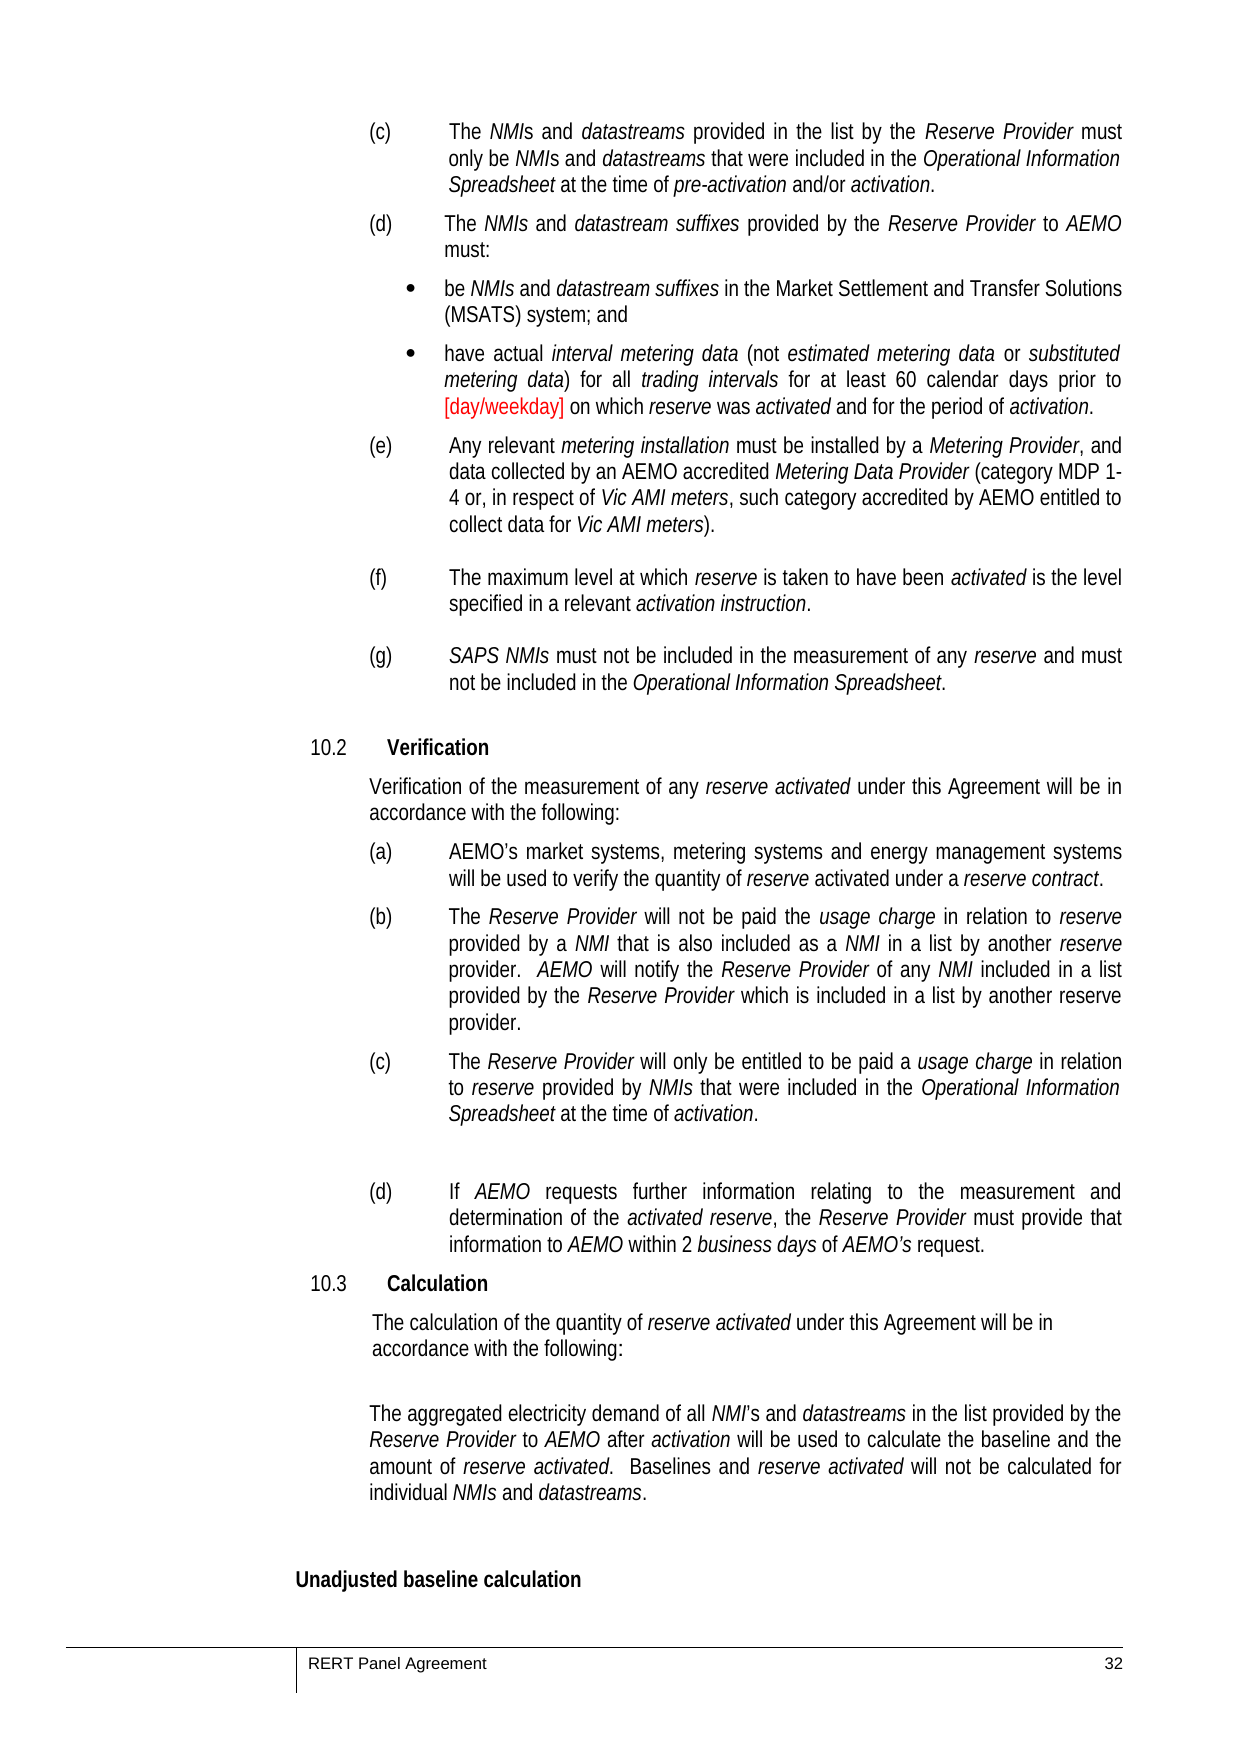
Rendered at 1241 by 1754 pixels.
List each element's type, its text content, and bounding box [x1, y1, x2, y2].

subtitle (c) The Reserve Provider will only be entitled to be paid a usage charge in relation to reserve provided by NMIs that were included in the Operational Information Spreadsheet at the time of activation. [369, 1048, 1122, 1127]
subtitle (b) The Reserve Provider will not be paid the usage charge in relation to reserve provided by a NMI that is also included as a NMI in a list by another reserve provider. AEMO will notify the Reserve Provider of any NMI included in a list provided by the Reserve Provider which is included in a list by another reserve provider. [369, 903, 1122, 1035]
subtitle The aggregated electricity demand of all NMI’s and datastreams in the list provided by the Reserve Provider to AEMO after activation will be used to calculate the baseline and the amount of reserve activated. Baselines and reserve activated will not be calculated for individual NMIs and datastreams. [369, 1400, 1122, 1505]
text (g) SAPS NMIs must not be included in the measurement of any reserve and must not be included in the Operational Information Spreadsheet. [369, 642, 1122, 695]
text (d) If AEMO requests further information relating to the measurement and determination of the activated reserve, the Reserve Provider must provide that information to AEMO within 2 business days of AEMO’s request. [369, 1178, 1122, 1257]
subtitle have actual interval metering data (not estimated metering data or substituted metering data) for all trading intervals for at least 60 calendar days prior to [day/weekday] on which reserve was activated and for the period of activation. [407, 340, 1122, 419]
subtitle be NMIs and datastream suffixes in the Market Settlement and Transfer Solutions (MSATS) system; and [407, 275, 1122, 328]
list Calculation [310, 1269, 1122, 1296]
text (e) Any relevant metering installation must be installed by a Metering Provider, and data collected by an AEMO accredited Metering Data Provider (category MDP 1-4 or, in respect of Vic AMI meters, such category accredited by AEMO entitled to collect data for Vic AMI meters). [369, 432, 1122, 537]
subtitle (d) The NMIs and datastream suffixes provided by the Reserve Provider to AEMO must: [369, 210, 1122, 262]
text Verification of the measurement of any reserve activated under this Agreement will be in accordance with the following: [369, 773, 1122, 826]
text Verification [310, 734, 1122, 760]
text (a) AEMO’s market systems, metering systems and energy management systems will be used to verify the quantity of reserve activated under a reserve contract. [369, 838, 1122, 891]
text Unadjusted baseline calculation [295, 1566, 1122, 1592]
text (f) The maximum level at which reserve is taken to have been activated is the level specified in a relevant activation instruction. [369, 563, 1122, 616]
text (c) The NMIs and datastreams provided in the list by the Reserve Provider must only be NMIs and datastreams that were included in the Operational Information Spreadsheet at the time of pre-activation and/or activation. [369, 118, 1122, 197]
text The calculation of the quantity of reserve activated under this Agreement will be in accordance with the following: [372, 1308, 1122, 1361]
